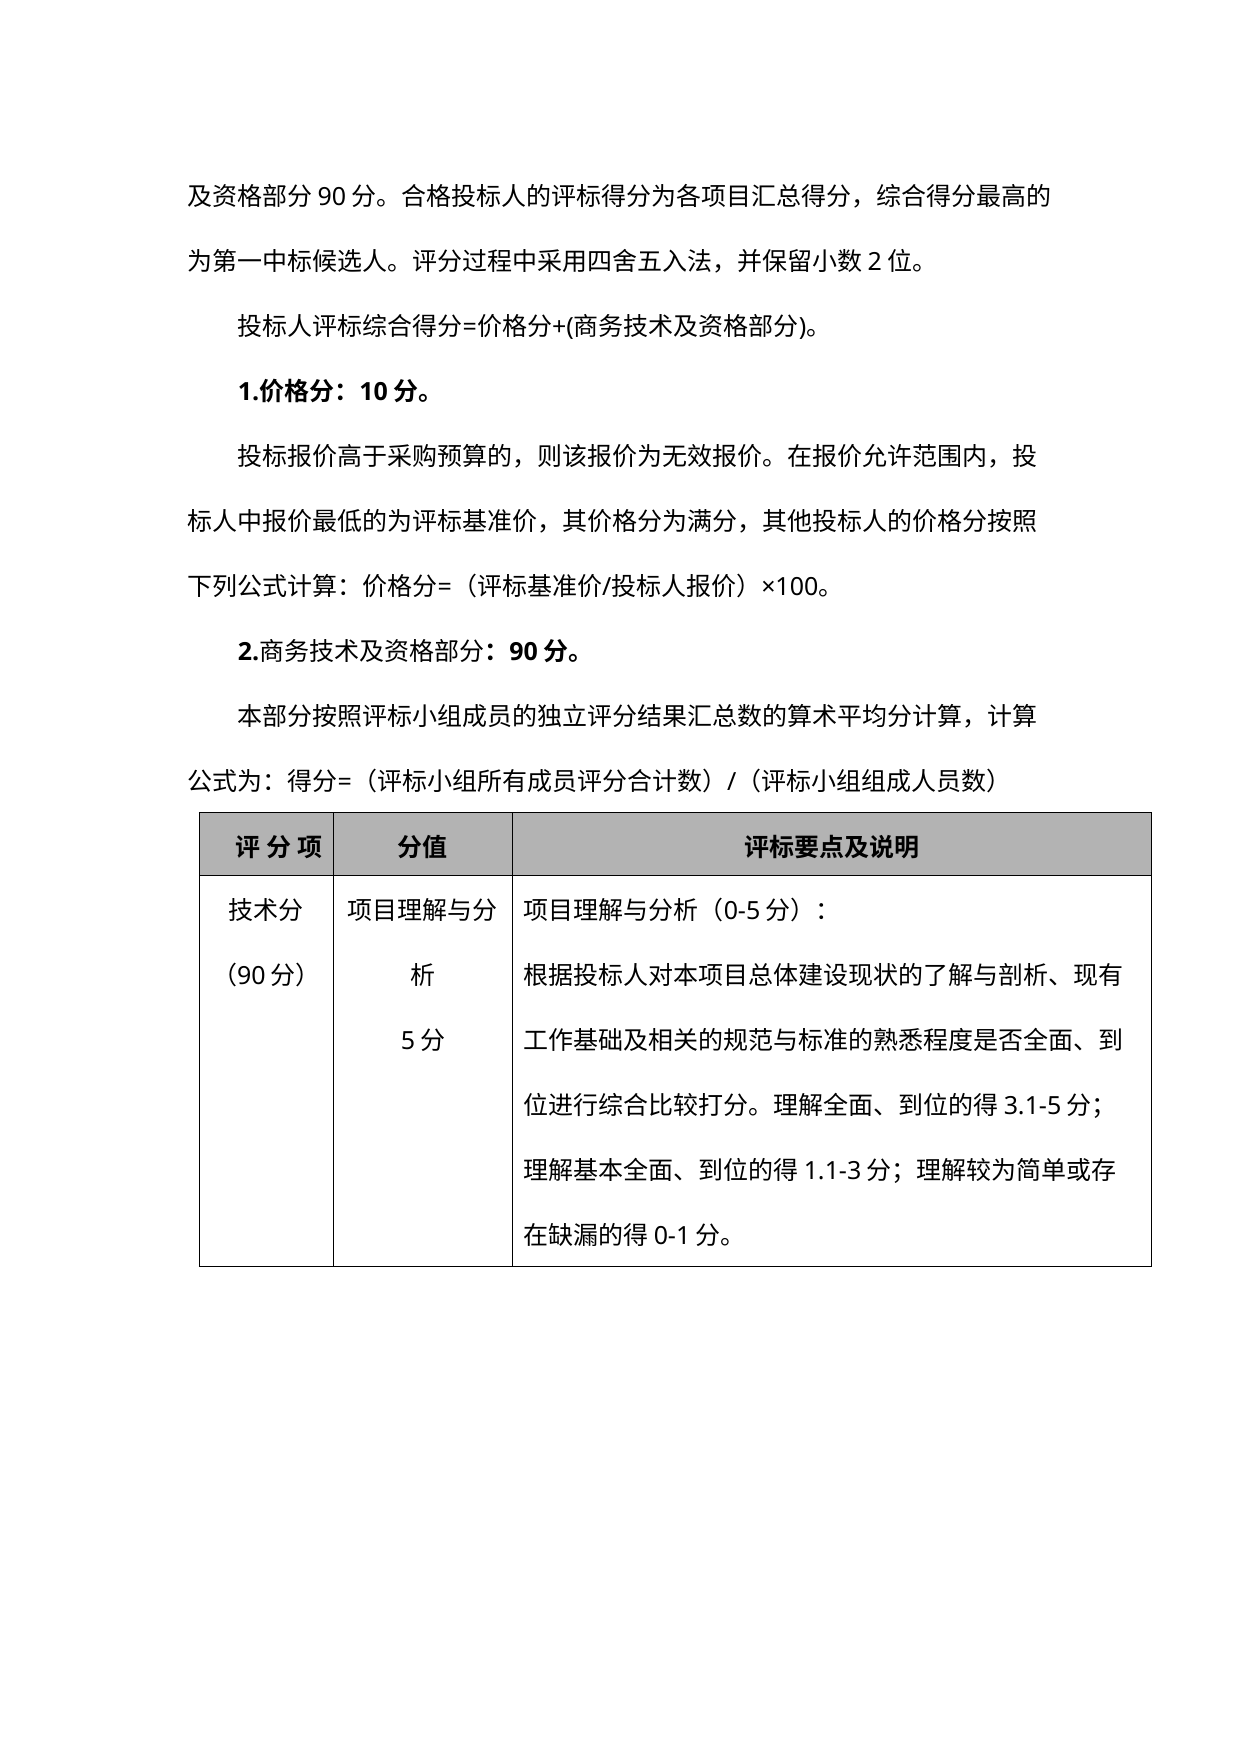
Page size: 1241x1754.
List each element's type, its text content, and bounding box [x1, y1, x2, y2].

text 1.价格分：10分。 [187, 357, 1053, 422]
text 2.商务技术及资格部分：90分。 [187, 617, 1053, 682]
table_header 评标要点及说明 [513, 813, 1151, 875]
text 本部分按照评标小组成员的独立评分结果汇总数的算术平均分计算，计算公式为：得分=（评标小组所有成员评分合计数）/（评标小组组成人员数） [187, 682, 1053, 812]
table_cell 项目理解与分析（0-5分）： 根据投标人对本项目总体建设现状的了解与剖析、现有工作基础及相关的规范与标准的熟悉程度是否全面、到位进行综合比较打分。理解全面、到位的得3.1-5分；理解基本全面、到位的得1.1-3分；理解较为简单或存在缺漏的得0-1分。 [513, 876, 1151, 1266]
text 投标人评标综合得分=价格分+(商务技术及资格部分)。 [187, 292, 1053, 357]
table_header 评分项目 [200, 813, 333, 875]
text 投标报价高于采购预算的，则该报价为无效报价。在报价允许范围内，投标人中报价最低的为评标基准价，其价格分为满分，其他投标人的价格分按照下列公式计算：价格分=（评标基准价/投标人报价）×100。 [187, 422, 1053, 617]
table_header 分值 [334, 813, 512, 875]
table_cell 项目理解与分析 5分 [334, 876, 512, 1266]
table_cell 技术分 （90分） [200, 876, 333, 1266]
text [187, 162, 1053, 292]
